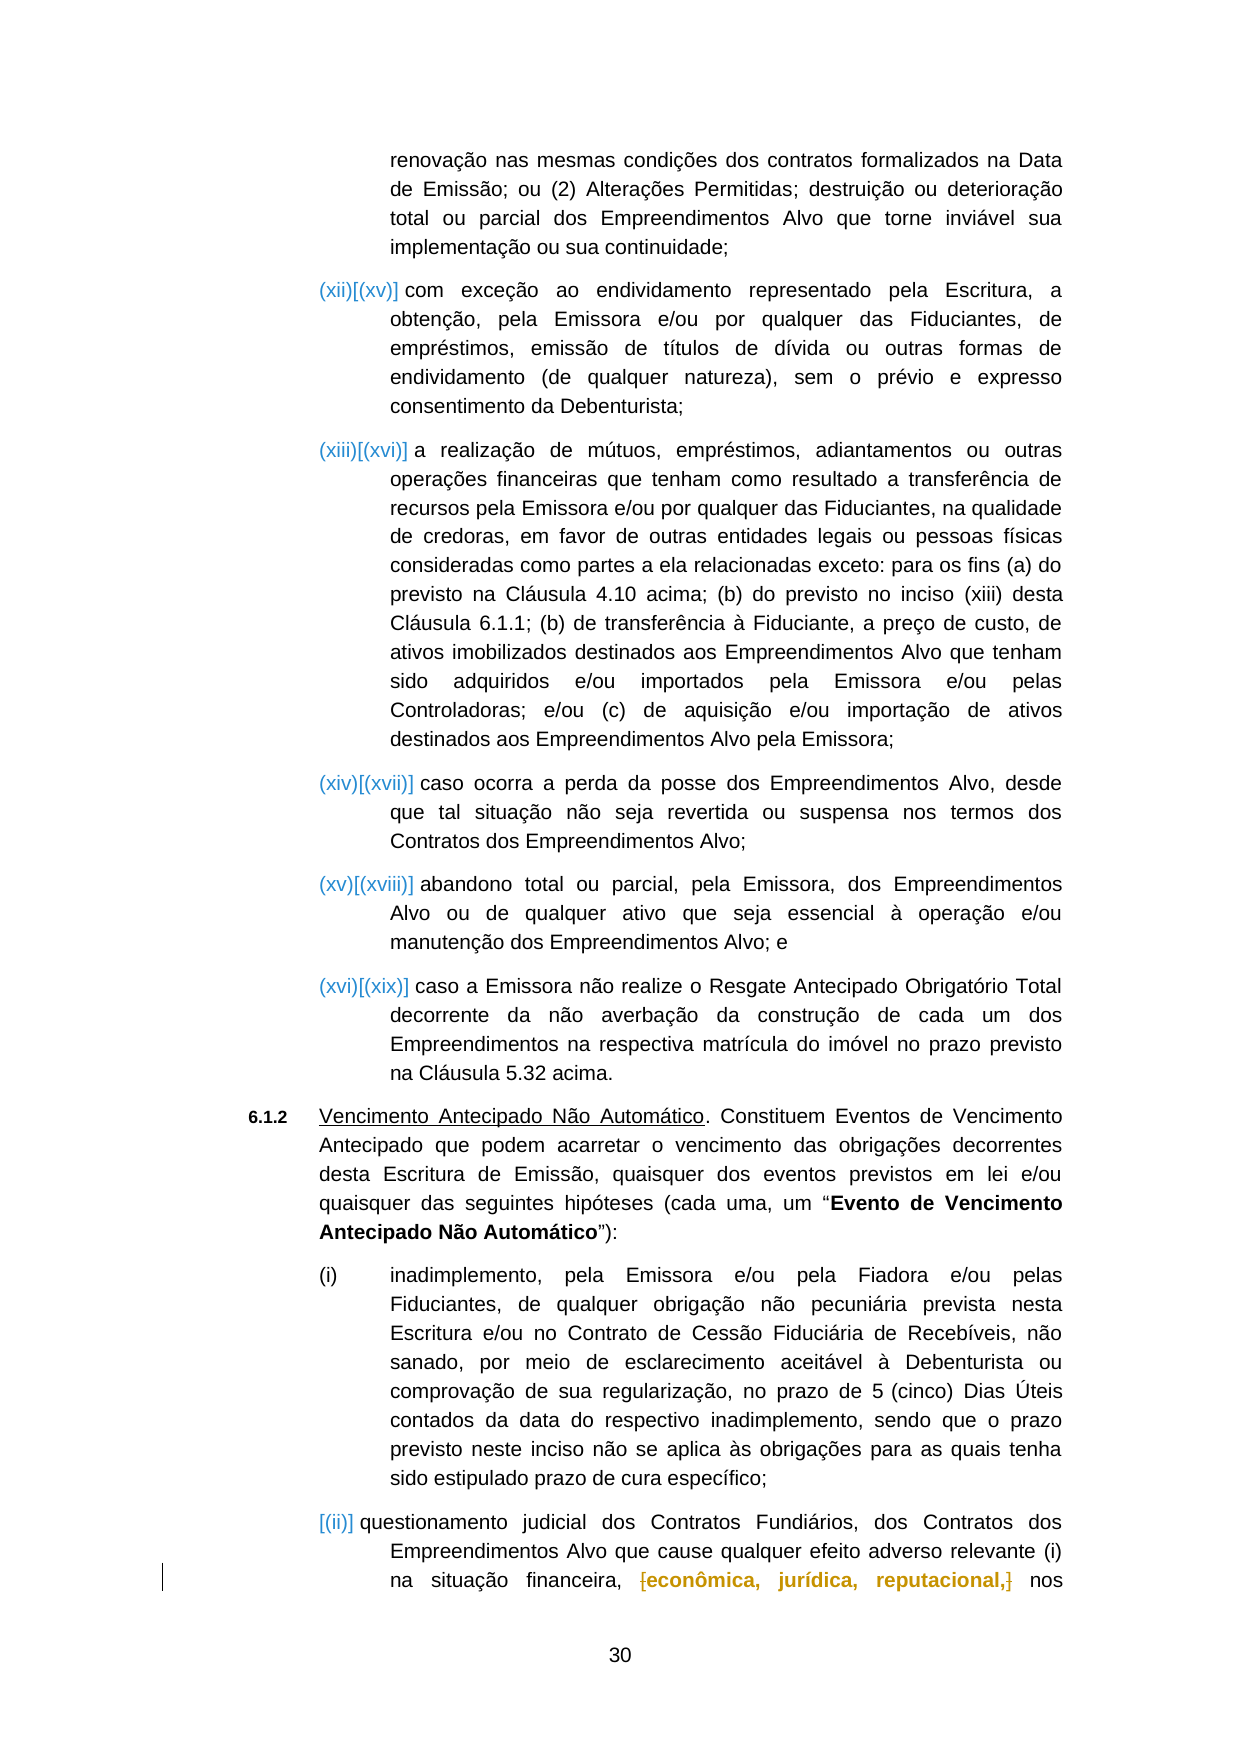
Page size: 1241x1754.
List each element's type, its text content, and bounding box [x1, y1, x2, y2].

text inadimplemento, pela Emissora e/ou pela Fiadora e/ou pelas Fiduciantes, de qualquer obrigação não pecuniária prevista nesta Escritura e/ou no Contrato de Cessão Fiduciária de Recebíveis, não sanado, por meio de esclarecimento aceitável à Debenturista ou comprovação de sua regularização, no prazo de 5 (cinco) Dias Úteis contados da data do respectivo inadimplemento, sendo que o prazo previsto neste inciso não se aplica às obrigações para as quais tenha sido estipulado prazo de cura específico; [319, 1263, 1063, 1490]
text com exceção ao endividamento representado pela Escritura, a obtenção, pela Emissora e/ou por qualquer das Fiduciantes, de empréstimos, emissão de títulos de dívida ou outras formas de endividamento (de qualquer natureza), sem o prévio e expresso consentimento da Debenturista; [319, 278, 1063, 418]
text caso ocorra a perda da posse dos Empreendimentos Alvo, desde que tal situação não seja revertida ou suspensa nos termos dos Contratos dos Empreendimentos Alvo; [319, 771, 1063, 852]
text abandono total ou parcial, pela Emissora, dos Empreendimentos Alvo ou de qualquer ativo que seja essencial à operação e/ou manutenção dos Empreendimentos Alvo; e [319, 872, 1063, 954]
text caso a Emissora não realize o Resgate Antecipado Obrigatório Total decorrente da não averbação da construção de cada um dos Empreendimentos na respectiva matrícula do imóvel no prazo previsto na Cláusula 5.32 acima. [319, 973, 1063, 1084]
text a realização de mútuos, empréstimos, adiantamentos ou outras operações financeiras que tenham como resultado a transferência de recursos pela Emissora e/ou por qualquer das Fiduciantes, na qualidade de credoras, em favor de outras entidades legais ou pessoas físicas consideradas como partes a ela relacionadas exceto: para os fins (a) do previsto na Cláusula 4.10 acima; (b) do previsto no inciso (xiii) desta Cláusula 6.1.1; (b) de transferência à Fiduciante, a preço de custo, de ativos imobilizados destinados aos Empreendimentos Alvo que tenham sido adquiridos e/ou importados pela Emissora e/ou pelas Controladoras; e/ou (c) de aquisição e/ou importação de ativos destinados aos Empreendimentos Alvo pela Emissora; [319, 437, 1063, 751]
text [319, 1509, 1063, 1591]
text Vencimento Antecipado Não Automático. Constituem Eventos de Vencimento Antecipado que podem acarretar o vencimento das obrigações decorrentes desta Escritura de Emissão, quaisquer dos eventos previstos em lei e/ou quaisquer das seguintes hipóteses (cada uma, um “Evento de Vencimento Antecipado Não Automático”): [248, 1104, 1063, 1244]
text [319, 148, 1063, 258]
